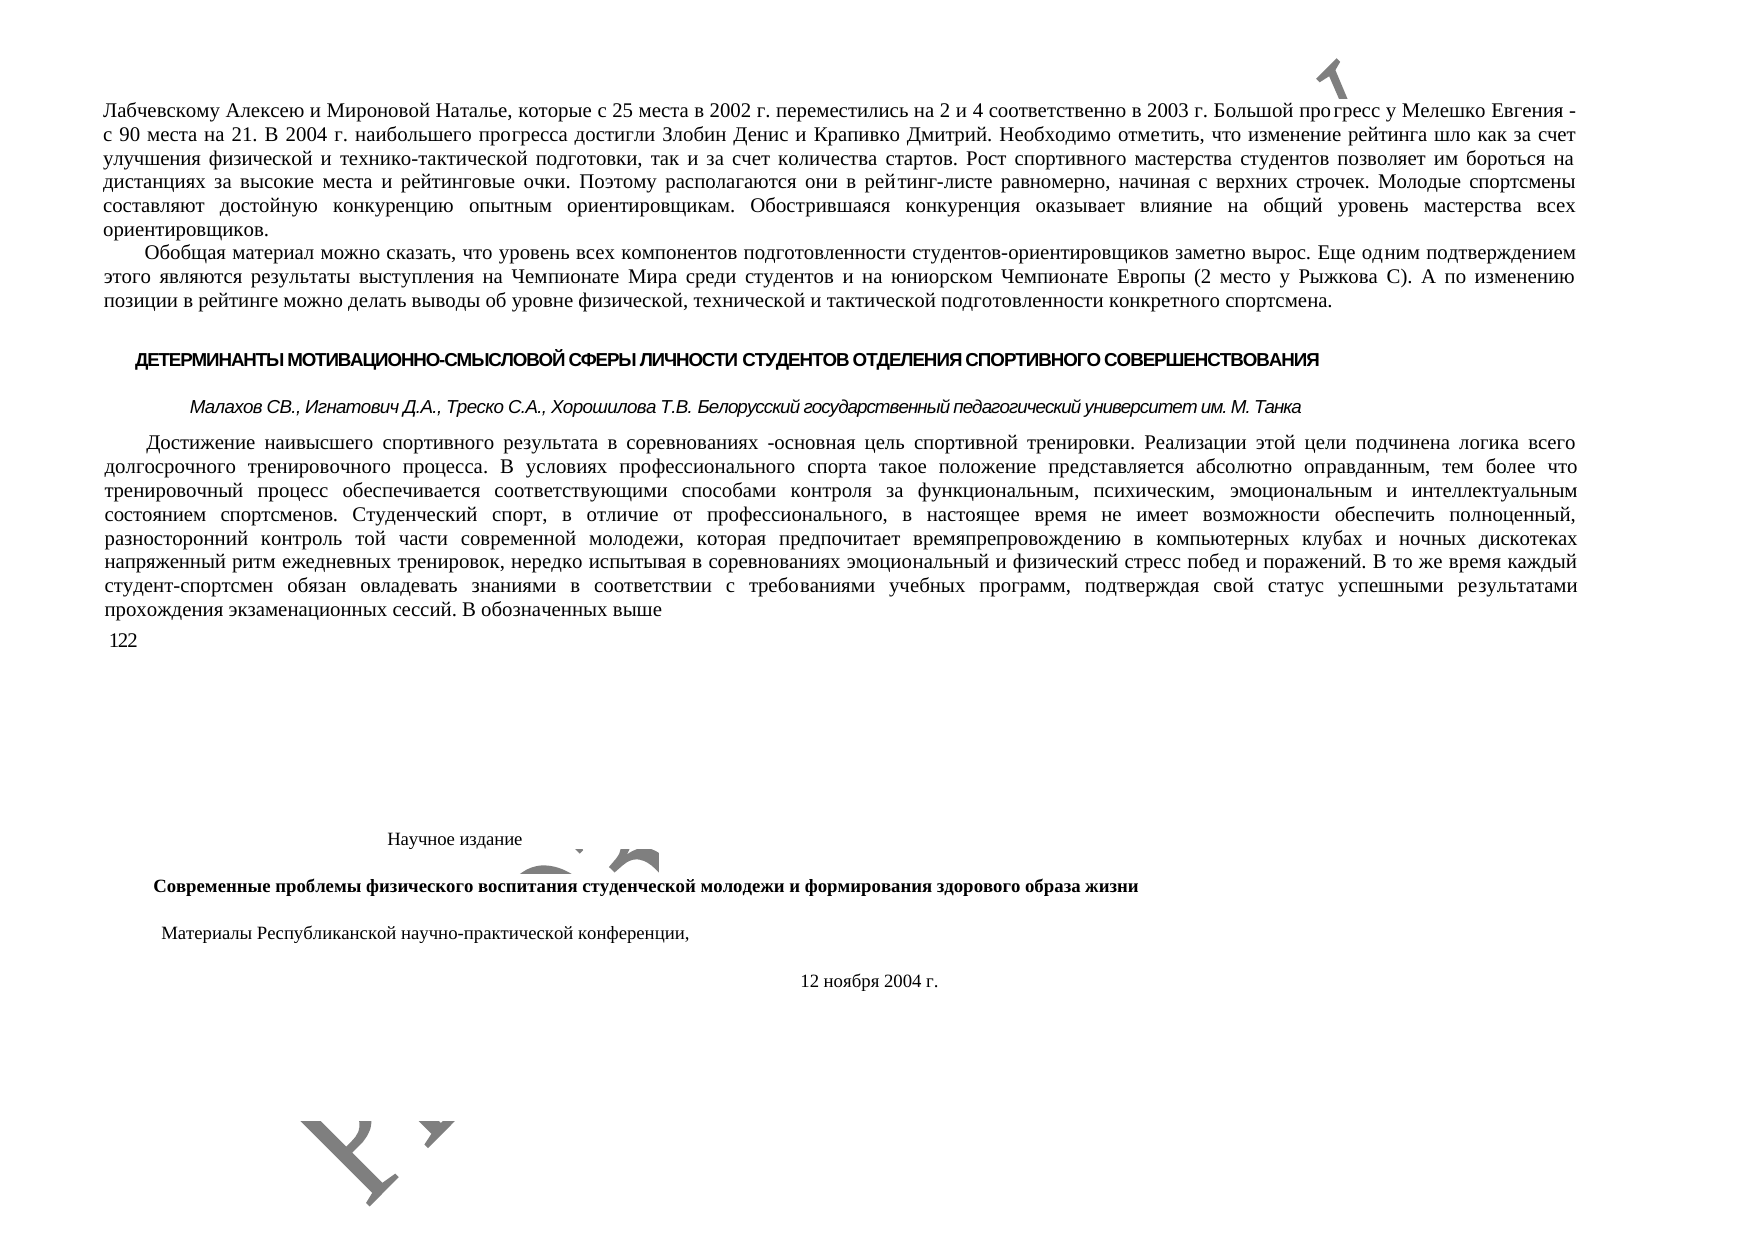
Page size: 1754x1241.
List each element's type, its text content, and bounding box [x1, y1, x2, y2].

text ДЕТЕРМИНАНТЫ МОТИВАЦИОННО-СМЫСЛОВОЙ СФЕРЫ ЛИЧНОСТИ СТУДЕНТОВ ОТДЕЛЕНИЯ СПОРТИВНОГО СОВЕРШЕНСТВОВАНИЯ [135, 347, 1578, 371]
text Современные проблемы физического воспитания студенческой молодежи и формирования здорового образа жизни [153, 874, 1578, 897]
text 12 ноября 2004 г. [161, 968, 1578, 992]
text Достижение наивысшего спортивного результата в соревнованиях -основная цель спортивной тренировки. Реализации этой цели подчинена логика всего долгосрочного тренировочного процесса. В условиях профессионального спорта такое положение представляется абсолютно оправданным, тем более что тренировочный процесс обеспечивается соответствующими способами контроля за функциональным, психическим, эмоциональным и интеллектуальным состоянием спортсменов. Студенческий спорт, в отличие от профессионального, в настоящее время не имеет возможности обеспечить полноценный, разносторонний контроль той части современной молодежи, которая предпочитает времяпрепровождению в компьютерных клубах и ночных дискотеках напряженный ритм ежедневных тренировок, нередко испытывая в соревнованиях эмоциональный и физический стресс побед и поражений. В то же время каждый студент-спортсмен обязан овладевать знаниями в соответствии с требованиями учебных программ, подтверждая свой статус успешными результатами прохождения экзаменационных сессий. В обозначенных выше [104, 430, 1578, 622]
text Материалы Республиканской научно-практической конференции, [161, 921, 1578, 944]
text Научное издание [387, 828, 1578, 849]
text Лабчевскому Алексею и Мироновой Наталье, которые с 25 места в 2002 г. переместились на 2 и 4 соответственно в 2003 г. Большой прогресс у Мелешко Евгения - с 90 места на 21. В 2004 г. наибольшего прогресса достигли Злобин Денис и Крапивко Дмитрий. Необходимо отметить, что изменение рейтинга шло как за счет улучшения физической и технико-тактической подготовки, так и за счет количества стартов. Рост спортивного мастерства студентов позволяет им бороться на дистанциях за высокие места и рейтинговые очки. Поэтому располагаются они в рейтинг-листе равномерно, начиная с верхних строчек. Молодые спортсмены составляют достойную конкуренцию опытным ориентировщикам. Обострившаяся конкуренция оказывает влияние на общий уровень мастерства всех ориентировщиков. [103, 99, 1576, 241]
text 122 [108, 628, 1578, 652]
text Малахов СВ., Игнатович Д.А., Треско С.А., Хорошилова Т.В. Белорусский государственный педагогический университет им. М. Танка [133, 395, 1578, 419]
text Обобщая материал можно сказать, что уровень всех компонентов подготовленности студентов-ориентировщиков заметно вырос. Еще одним подтверждением этого являются результаты выступления на Чемпионате Мира среди студентов и на юниорском Чемпионате Европы (2 место у Рыжкова С). А по изменению позиции в рейтинге можно делать выводы об уровне физической, технической и тактической подготовленности конкретного спортсмена. [103, 241, 1576, 312]
